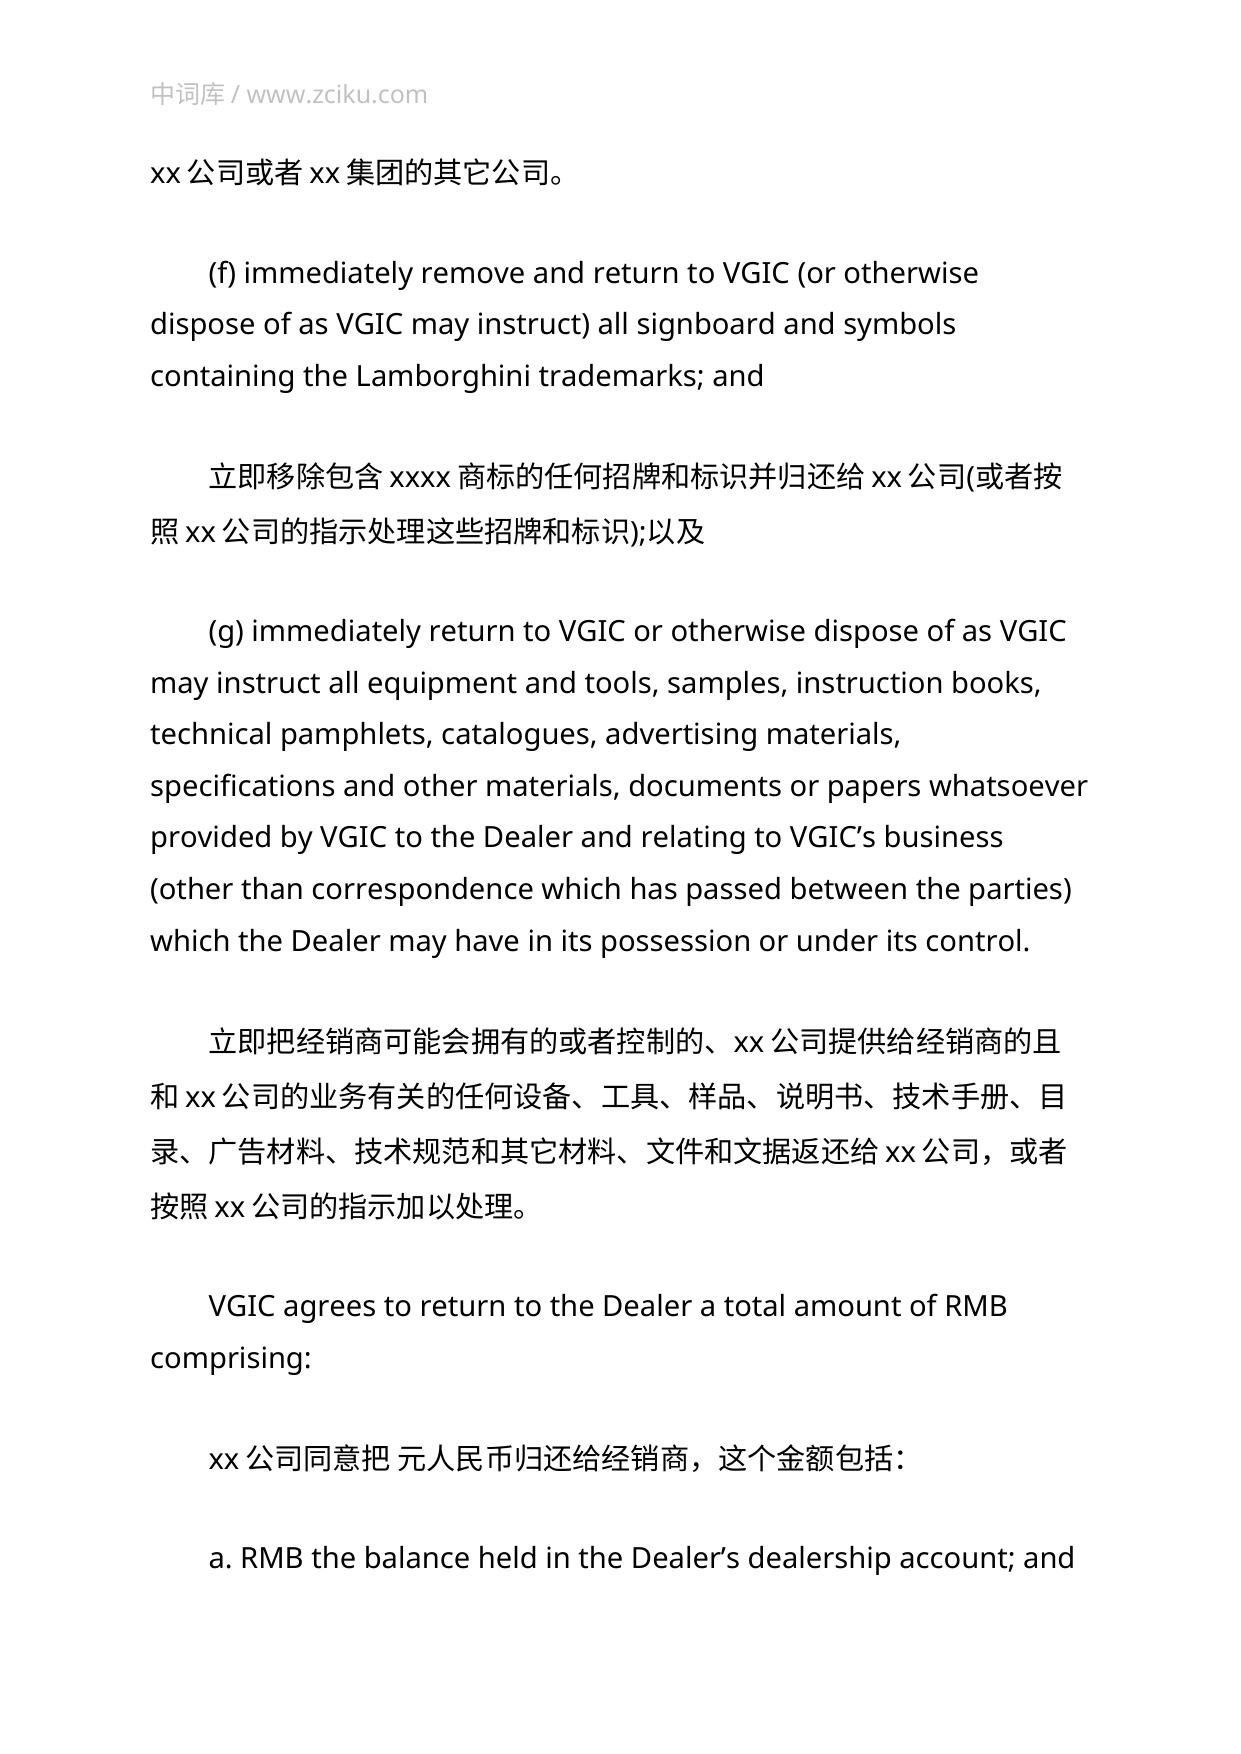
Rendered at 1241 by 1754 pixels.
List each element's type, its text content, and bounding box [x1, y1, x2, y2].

text (g) immediately return to VGIC or otherwise dispose of as VGIC may instruct all equipment and tools, samples, instruction books, technical pamphlets, catalogues, advertising materials, specifications and other materials, documents or papers whatsoever provided by VGIC to the Dealer and relating to VGIC’s business (other than correspondence which has passed between the parties) which the Dealer may have in its possession or under its control. [150, 611, 1090, 959]
text 立即移除包含xxxx商标的任何招牌和标识并归还给xx公司(或者按照xx公司的指示处理这些招牌和标识);以及 [150, 453, 1090, 551]
text (f) immediately remove and return to VGIC (or otherwise dispose of as VGIC may instruct) all signboard and symbols containing the Lamborghini trademarks; and [150, 252, 1090, 395]
text VGIC agrees to return to the Dealer a total amount of RMB comprising: [150, 1285, 1090, 1377]
text xx公司同意把 元人民币归还给经销商，这个金额包括： [150, 1435, 1090, 1478]
text 立即把经销商可能会拥有的或者控制的、xx公司提供给经销商的且和xx公司的业务有关的任何设备、工具、样品、说明书、技术手册、目录、广告材料、技术规范和其它材料、文件和文据返还给xx公司，或者按照xx公司的指示加以处理。 [150, 1018, 1090, 1226]
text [150, 150, 1090, 192]
text a. RMB the balance held in the Dealer’s dealership account; and [150, 1537, 1090, 1577]
